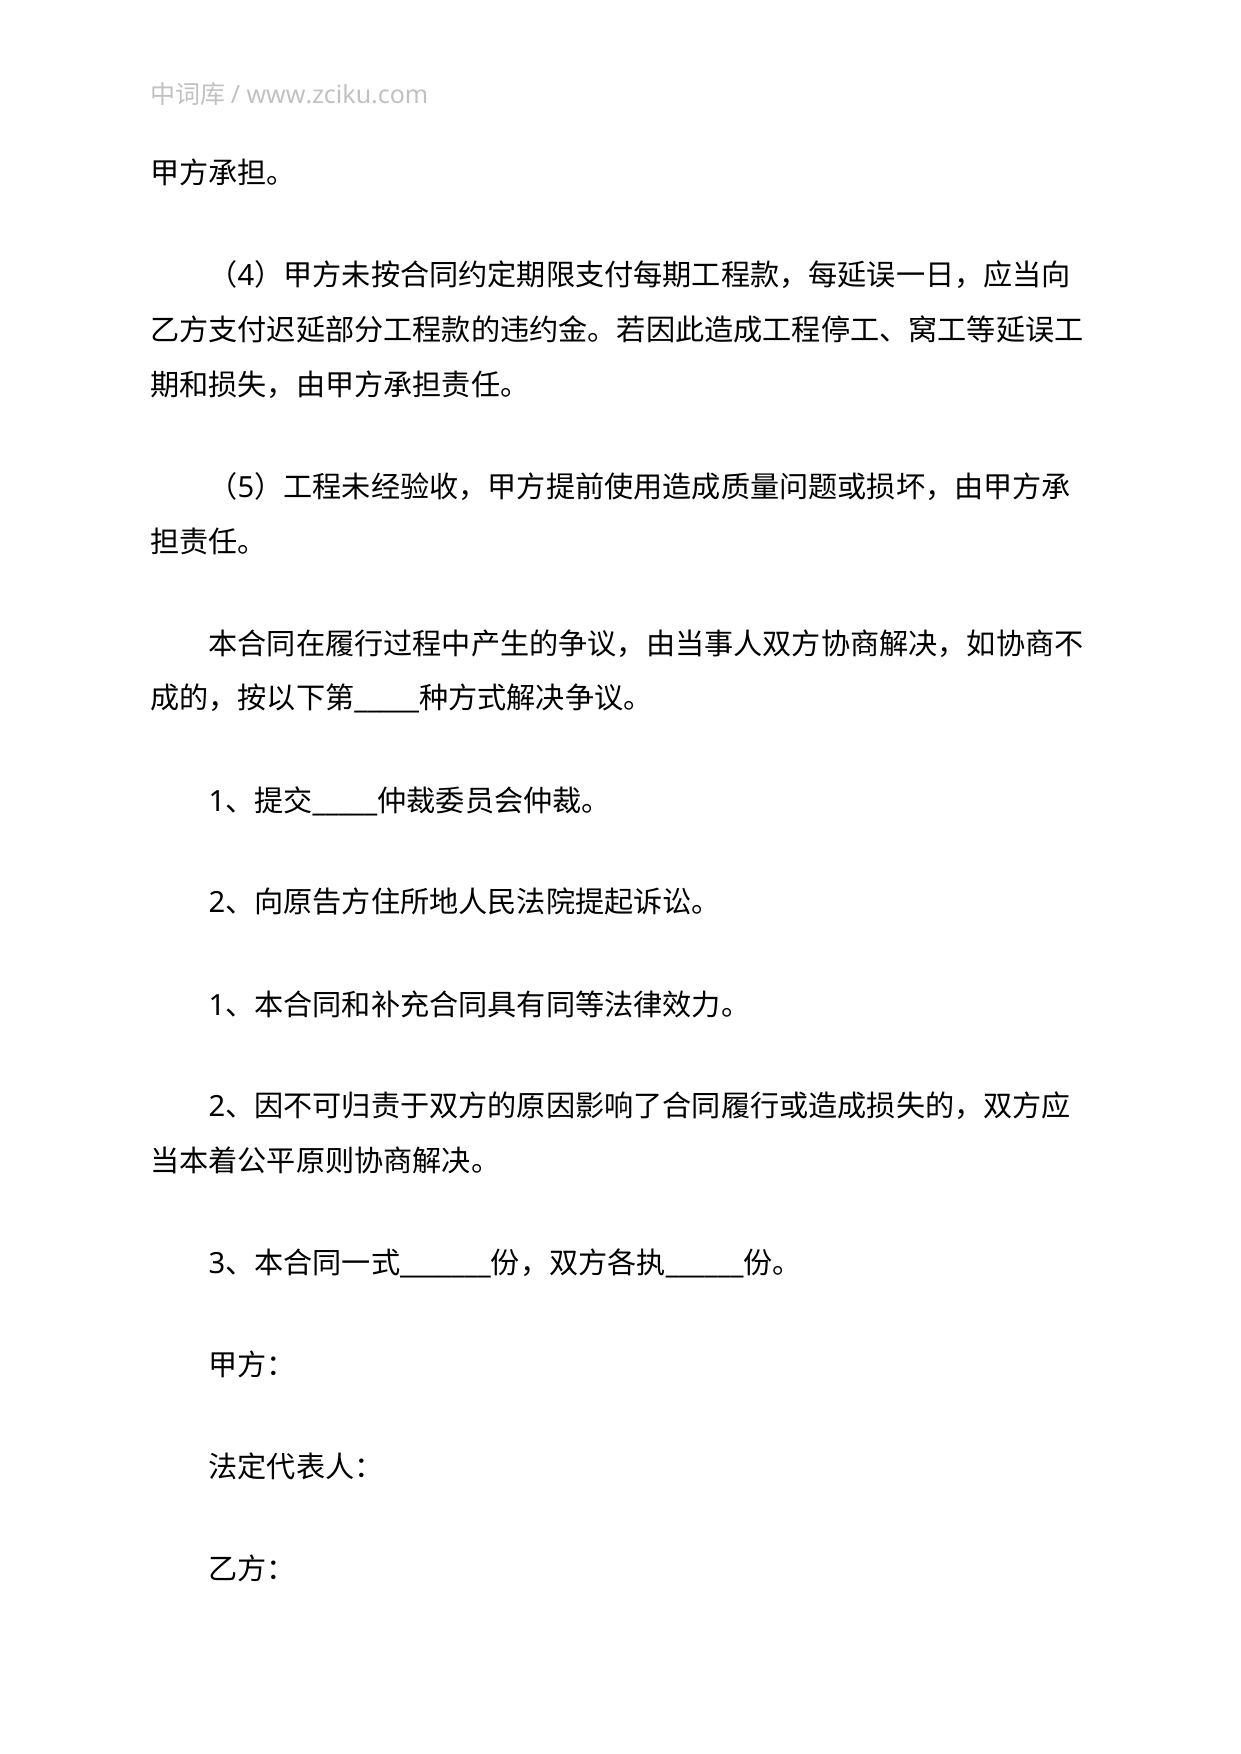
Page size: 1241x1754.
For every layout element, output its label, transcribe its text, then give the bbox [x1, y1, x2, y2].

text 法定代表人： [150, 1443, 1090, 1486]
text （4）甲方未按合同约定期限支付每期工程款，每延误一日，应当向乙方支付迟延部分工程款的违约金。若因此造成工程停工、窝工等延误工期和损失，由甲方承担责任。 [150, 252, 1090, 404]
text 3、本合同一式_______份，双方各执______份。 [150, 1240, 1090, 1282]
text 本合同在履行过程中产生的争议，由当事人双方协商解决，如协商不成的，按以下第_____种方式解决争议。 [150, 620, 1090, 717]
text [150, 150, 1090, 192]
text （5）工程未经验收，甲方提前使用造成质量问题或损坏，由甲方承担责任。 [150, 463, 1090, 561]
text 甲方： [150, 1342, 1090, 1384]
text 2、向原告方住所地人民法院提起诉讼。 [150, 879, 1090, 921]
text 1、提交_____仲裁委员会仲裁。 [150, 777, 1090, 819]
text 1、本合同和补充合同具有同等法律效力。 [150, 981, 1090, 1023]
text 乙方： [150, 1545, 1090, 1588]
text 2、因不可归责于双方的原因影响了合同履行或造成损失的，双方应当本着公平原则协商解决。 [150, 1083, 1090, 1180]
